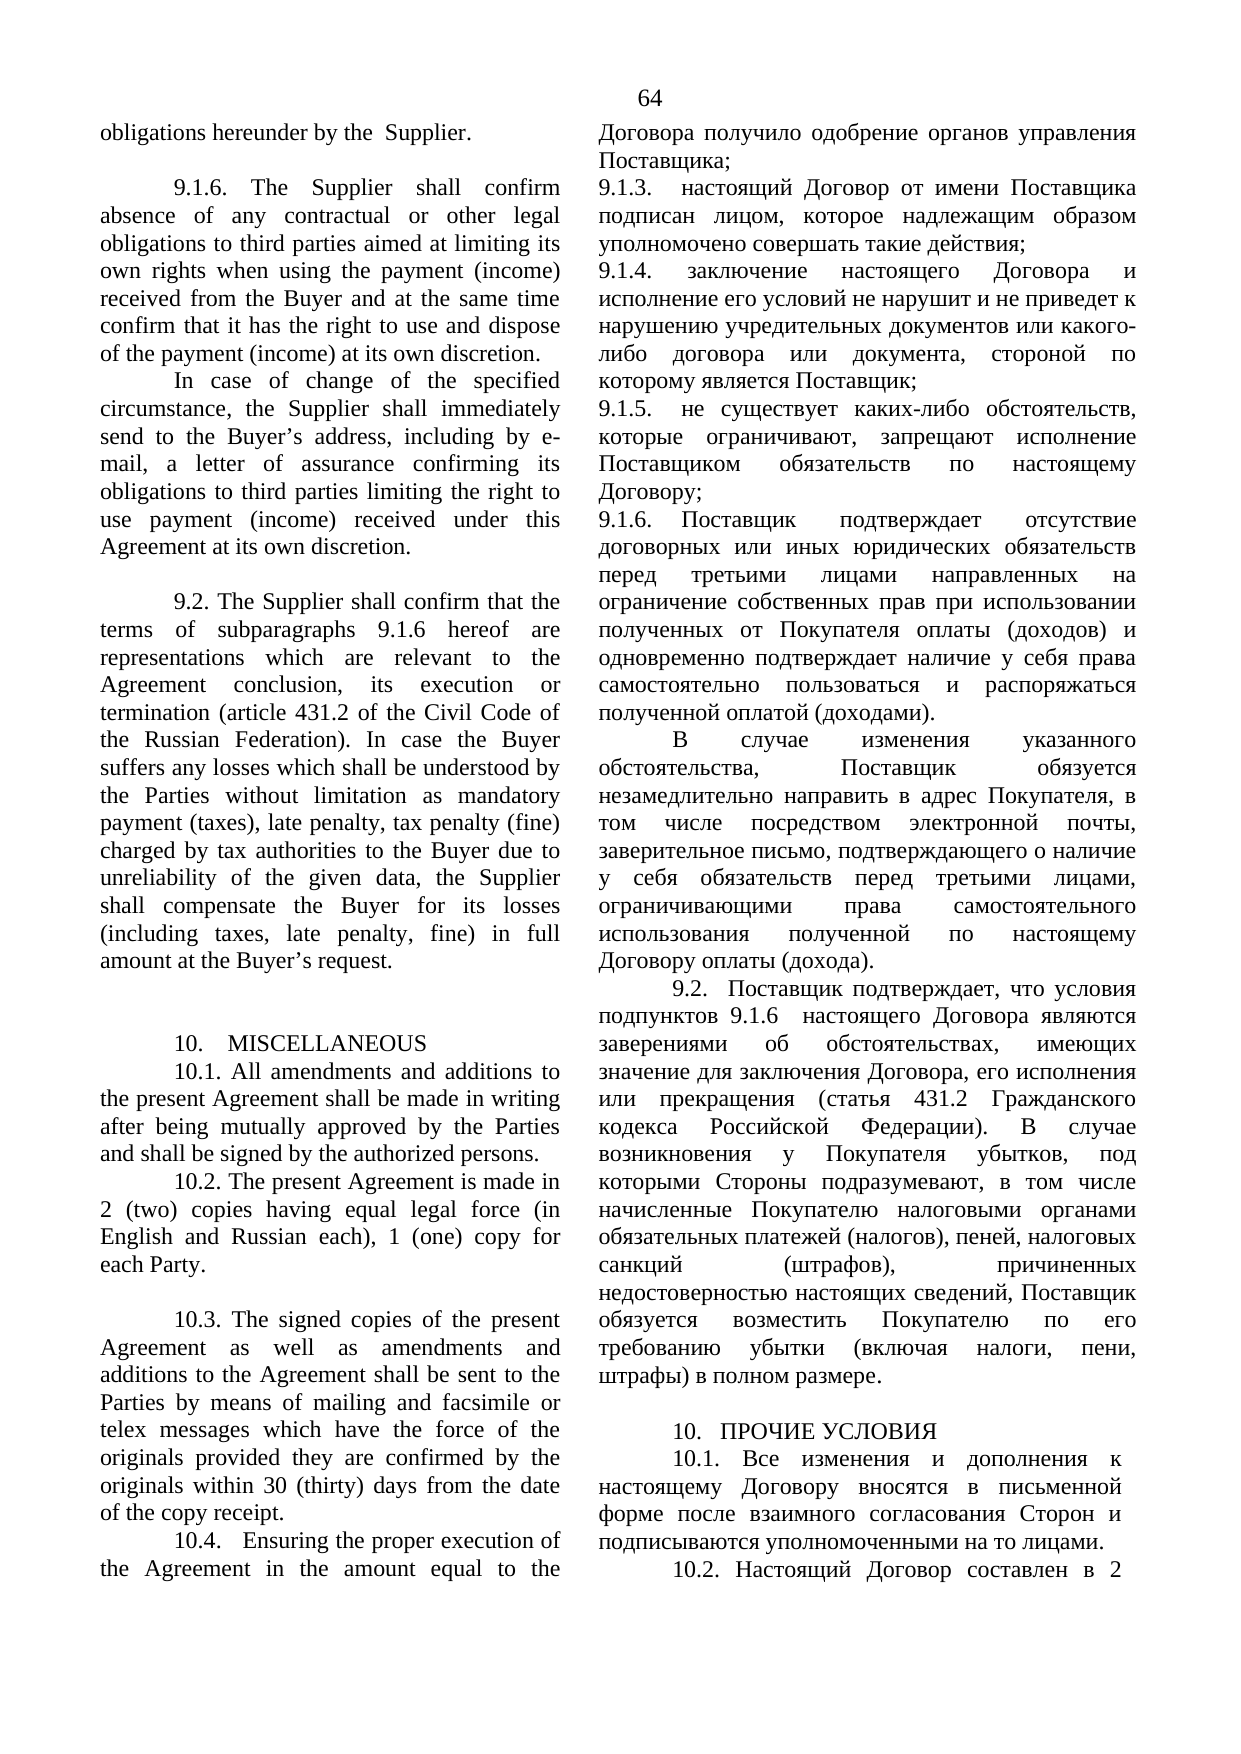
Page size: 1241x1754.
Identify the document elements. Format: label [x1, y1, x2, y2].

table_header [576, 118, 1152, 1582]
table_header [77, 118, 576, 1582]
